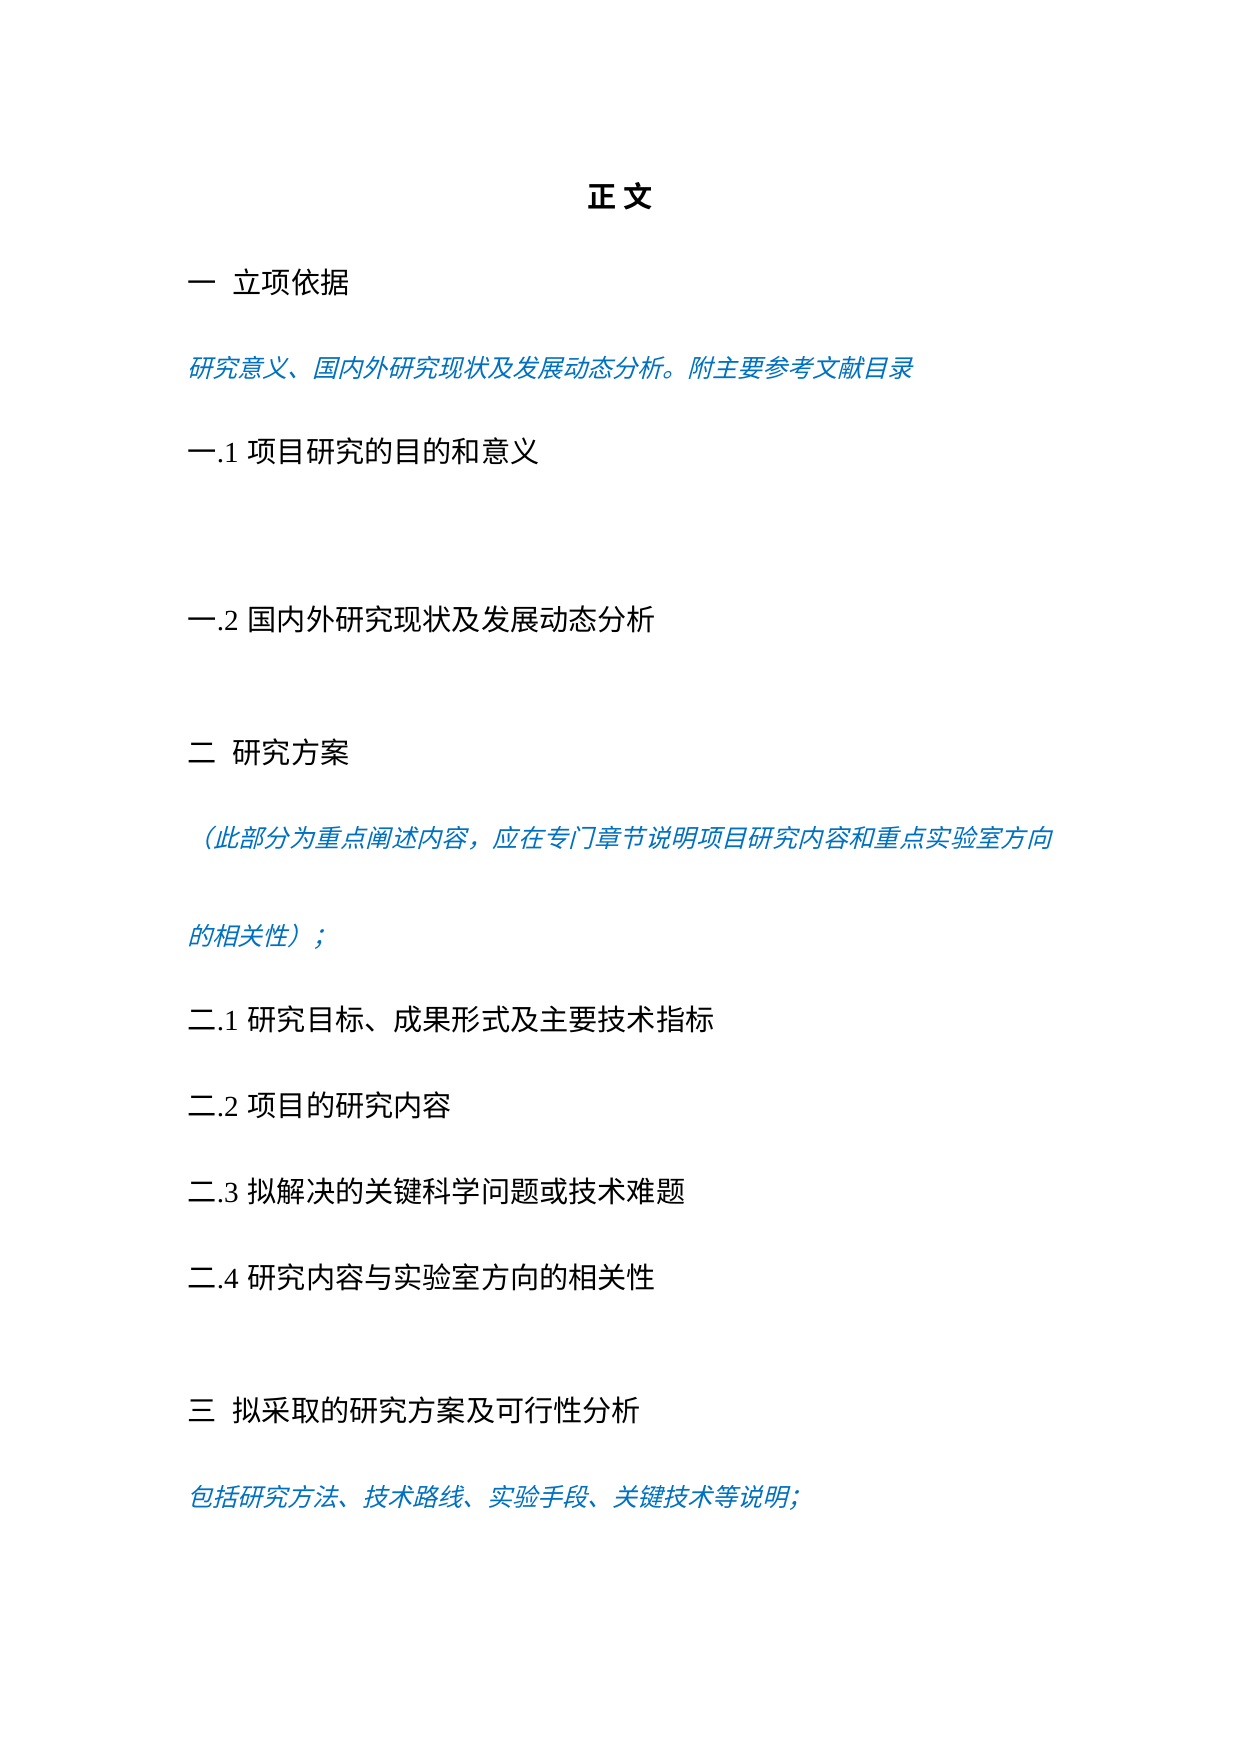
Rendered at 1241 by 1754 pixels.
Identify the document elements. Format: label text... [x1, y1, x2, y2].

text 包括研究方法、技术路线、实验手段、关键技术等说明； [187, 1463, 1053, 1528]
subtitle 项目的研究内容 [187, 1071, 1053, 1136]
subtitle 项目研究的目的和意义 [187, 417, 1053, 482]
text 研究意义、国内外研究现状及发展动态分析。附主要参考文献目录 [187, 334, 1053, 399]
subtitle 国内外研究现状及发展动态分析 [187, 585, 1053, 650]
subtitle 研究目标、成果形式及主要技术指标 [187, 985, 1053, 1050]
text 正 文 [187, 162, 1053, 227]
subtitle 拟解决的关键科学问题或技术难题 [187, 1157, 1053, 1222]
subtitle 研究内容与实验室方向的相关性 [187, 1243, 1053, 1308]
subtitle 研究方案 [187, 718, 1053, 783]
subtitle 立项依据 [187, 248, 1053, 313]
text （此部分为重点阐述内容，应在专门章节说明项目研究内容和重点实验室方向的相关性）； [187, 804, 1053, 967]
subtitle 拟采取的研究方案及可行性分析 [187, 1377, 1053, 1442]
